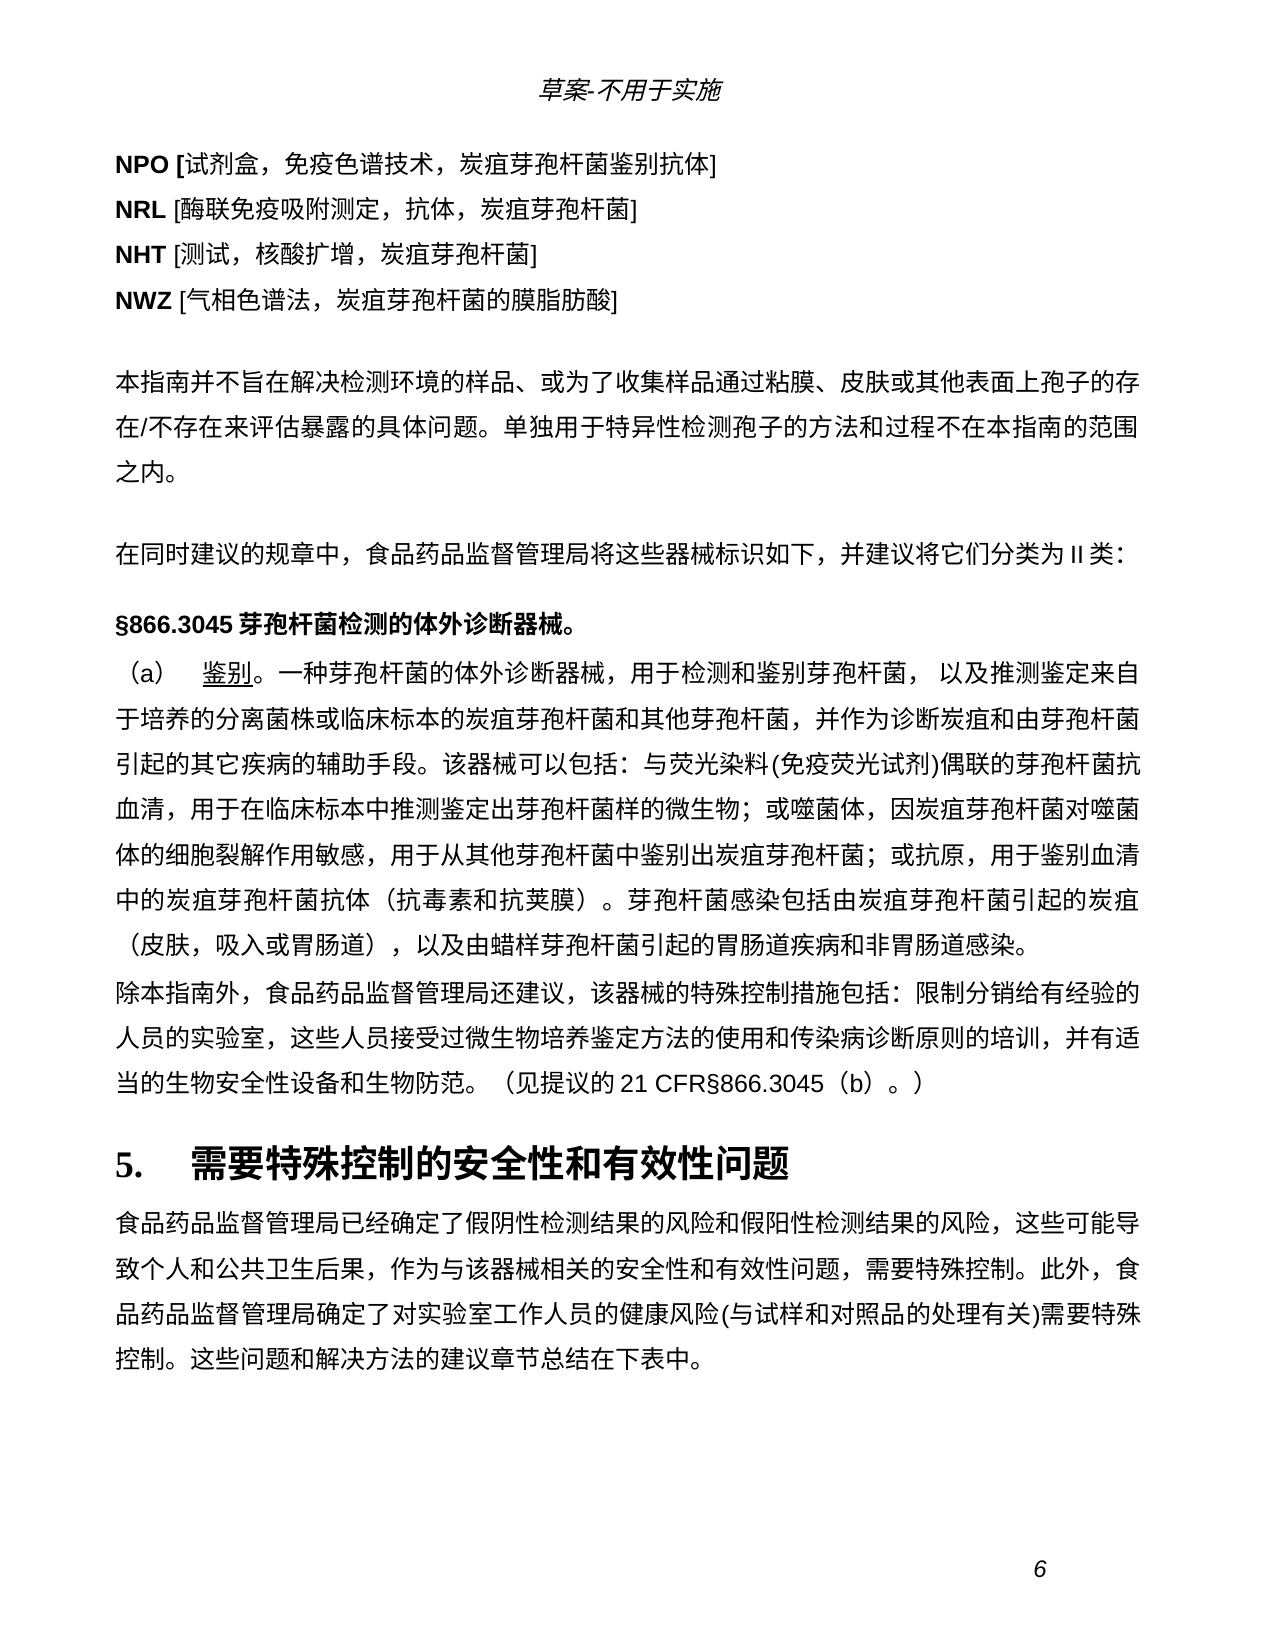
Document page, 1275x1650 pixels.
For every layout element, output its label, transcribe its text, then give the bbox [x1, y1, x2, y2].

text 在同时建议的规章中，食品药品监督管理局将这些器械标识如下，并建议将它们分类为II类： [115, 534, 1141, 570]
text NPO [试剂盒，免疫色谱技术，炭疽芽孢杆菌鉴别抗体] [115, 144, 1141, 181]
text 本指南并不旨在解决检测环境的样品、或为了收集样品通过粘膜、皮肤或其他表面上孢子的存在/不存在来评估暴露的具体问题。单独用于特异性检测孢子的方法和过程不在本指南的范围之内。 [115, 362, 1141, 489]
text NWZ [气相色谱法，炭疽芽孢杆菌的膜脂肪酸] [115, 280, 1141, 316]
text 食品药品监督管理局已经确定了假阴性检测结果的风险和假阳性检测结果的风险，这些可能导致个人和公共卫生后果，作为与该器械相关的安全性和有效性问题，需要特殊控制。此外，食品药品监督管理局确定了对实验室工作人员的健康风险(与试样和对照品的处理有关)需要特殊控制。这些问题和解决方法的建议章节总结在下表中。 [115, 1204, 1141, 1376]
text NHT [测试，核酸扩增，炭疽芽孢杆菌] [115, 235, 1141, 271]
text NRL [酶联免疫吸附测定，抗体，炭疽芽孢杆菌] [115, 189, 1141, 226]
list 鉴别。一种芽孢杆菌的体外诊断器械，用于检测和鉴别芽孢杆菌， 以及推测鉴定来自于培养的分离菌株或临床标本的炭疽芽孢杆菌和其他芽孢杆菌，并作为诊断炭疽和由芽孢杆菌引起的其它疾病的辅助手段。该器械可以包括：与荧光染料(免疫荧光试剂)偶联的芽孢杆菌抗血清，用于在临床标本中推测鉴定出芽孢杆菌样的微生物；或噬菌体，因炭疽芽孢杆菌对噬菌体的细胞裂解作用敏感，用于从其他芽孢杆菌中鉴别出炭疽芽孢杆菌；或抗原，用于鉴别血清中的炭疽芽孢杆菌抗体（抗毒素和抗荚膜）。芽孢杆菌感染包括由炭疽芽孢杆菌引起的炭疽（皮肤，吸入或胃肠道），以及由蜡样芽孢杆菌引起的胃肠道疾病和非胃肠道感染。 [115, 654, 1141, 962]
list 需要特殊控制的安全性和有效性问题 [115, 1134, 1141, 1188]
text §866.3045芽孢杆菌检测的体外诊断器械。 [115, 604, 1141, 641]
text 除本指南外，食品药品监督管理局还建议，该器械的特殊控制措施包括：限制分销给有经验的人员的实验室，这些人员接受过微生物培养鉴定方法的使用和传染病诊断原则的培训，并有适当的生物安全性设备和生物防范。（见提议的21 CFR§866.3045（b）。） [115, 973, 1141, 1100]
